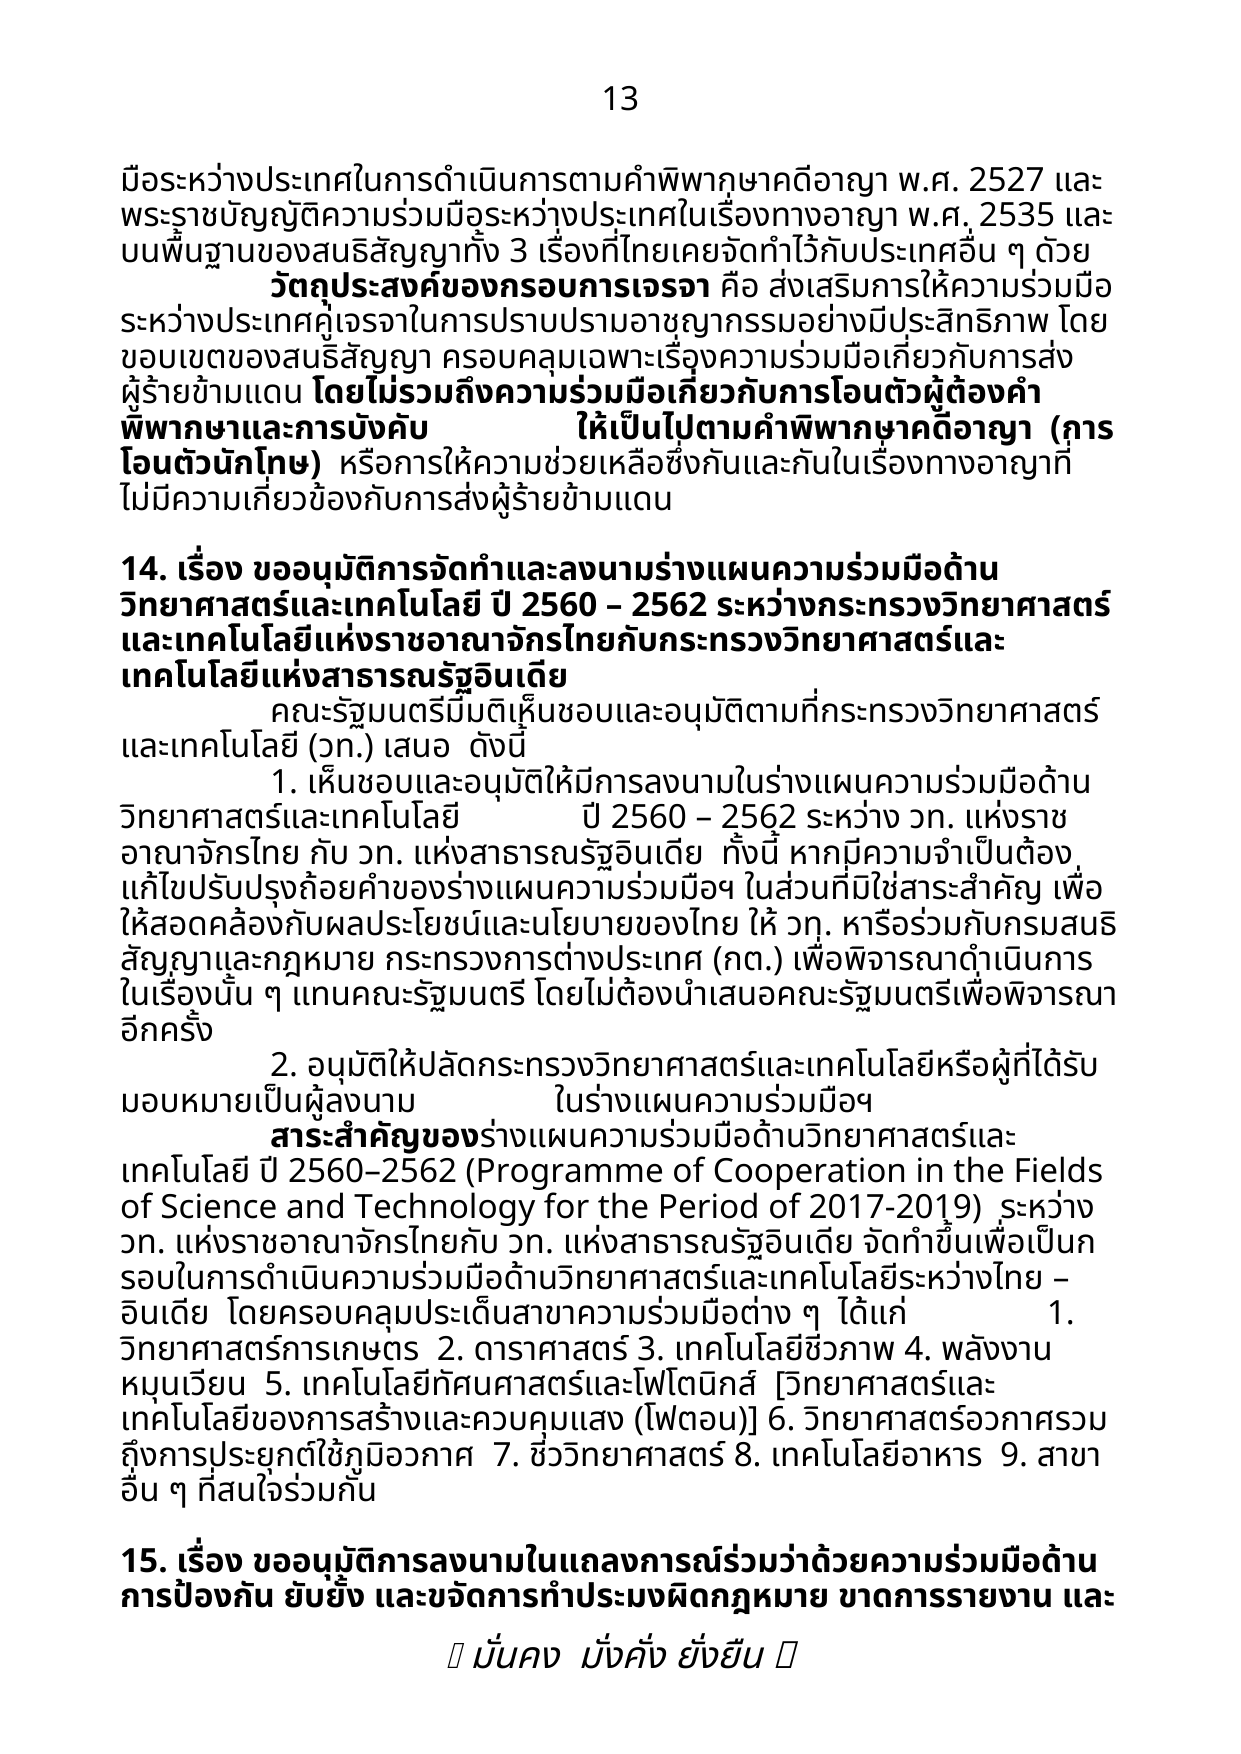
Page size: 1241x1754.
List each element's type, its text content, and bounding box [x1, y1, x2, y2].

list 1. เห็นชอบและอนุมัติให้มีการลงนามในร่างแผนความร่วมมือด้านวิทยาศาสตร์และเทคโนโลยี ปี 2560 – 2562 ระหว่าง วท. แห่งราชอาณาจักรไทย กับ วท. แห่งสาธารณรัฐอินเดีย ทั้งนี้ หากมีความจำเป็นต้องแก้ไขปรับปรุงถ้อยคำของร่างแผนความร่วมมือฯ ในส่วนที่มิใช่สาระสำคัญ เพื่อให้สอดคล้องกับผลประโยชน์และนโยบายของไทย ให้ วท. หารือร่วมกับกรมสนธิสัญญาและกฎหมาย กระทรวงการต่างประเทศ (กต.) เพื่อพิจารณาดำเนินการในเรื่องนั้น ๆ แทนคณะรัฐมนตรี โดยไม่ต้องนำเสนอคณะรัฐมนตรีเพื่อพิจารณาอีกครั้ง [120, 765, 1120, 1048]
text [120, 1544, 1120, 1615]
text คณะรัฐมนตรีมีมติเห็นชอบและอนุมัติตามที่กระทรวงวิทยาศาสตร์และเทคโนโลยี (วท.) เสนอ ดังนี้ [120, 694, 1120, 765]
text 14. เรื่อง ขออนุมัติการจัดทำและลงนามร่างแผนความร่วมมือด้านวิทยาศาสตร์และเทคโนโลยี ปี 2560 – 2562 ระหว่างกระทรวงวิทยาศาสตร์และเทคโนโลยีแห่งราชอาณาจักรไทยกับกระทรวงวิทยาศาสตร์และเทคโนโลยีแห่งสาธารณรัฐอินเดีย [120, 552, 1120, 694]
text สาระสำคัญของร่างแผนความร่วมมือด้านวิทยาศาสตร์และเทคโนโลยี ปี 2560–2562 (Programme of Cooperation in the Fields of Science and Technology for the Period of 2017-2019) ระหว่าง วท. แห่งราชอาณาจักรไทยกับ วท. แห่งสาธารณรัฐอินเดีย จัดทำขึ้นเพื่อเป็นกรอบในการดำเนินความร่วมมือด้านวิทยาศาสตร์และเทคโนโลยีระหว่างไทย – อินเดีย โดยครอบคลุมประเด็นสาขาความร่วมมือต่าง ๆ ได้แก่ 1. วิทยาศาสตร์การเกษตร 2. ดาราศาสตร์ 3. เทคโนโลยีชีวภาพ 4. พลังงานหมุนเวียน 5. เทคโนโลยีทัศนศาสตร์และโฟโตนิกส์ [วิทยาศาสตร์และเทคโนโลยีของการสร้างและควบคุมแสง (โฟตอน)] 6. วิทยาศาสตร์อวกาศรวมถึงการประยุกต์ใช้ภูมิอวกาศ 7. ชีววิทยาศาสตร์ 8. เทคโนโลยีอาหาร 9. สาขาอื่น ๆ ที่สนใจร่วมกัน [120, 1119, 1120, 1509]
text วัตถุประสงค์ของกรอบการเจรจา คือ ส่งเสริมการให้ความร่วมมือระหว่างประเทศคู่เจรจาในการปราบปรามอาชญากรรมอย่างมีประสิทธิภาพ โดยขอบเขตของสนธิสัญญา ครอบคลุมเฉพาะเรื่องความร่วมมือเกี่ยวกับการส่งผู้ร้ายข้ามแดน โดยไม่รวมถึงความร่วมมือเกี่ยวกับการโอนตัวผู้ต้องคำพิพากษาและการบังคับ ให้เป็นไปตามคำพิพากษาคดีอาญา (การโอนตัวนักโทษ) หรือการให้ความช่วยเหลือซึ่งกันและกันในเรื่องทางอาญาที่ไม่มีความเกี่ยวข้องกับการส่งผู้ร้ายข้ามแดน [120, 269, 1120, 517]
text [120, 163, 1120, 269]
list 2. อนุมัติให้ปลัดกระทรวงวิทยาศาสตร์และเทคโนโลยีหรือผู้ที่ได้รับมอบหมายเป็นผู้ลงนาม ในร่างแผนความร่วมมือฯ [120, 1048, 1120, 1119]
